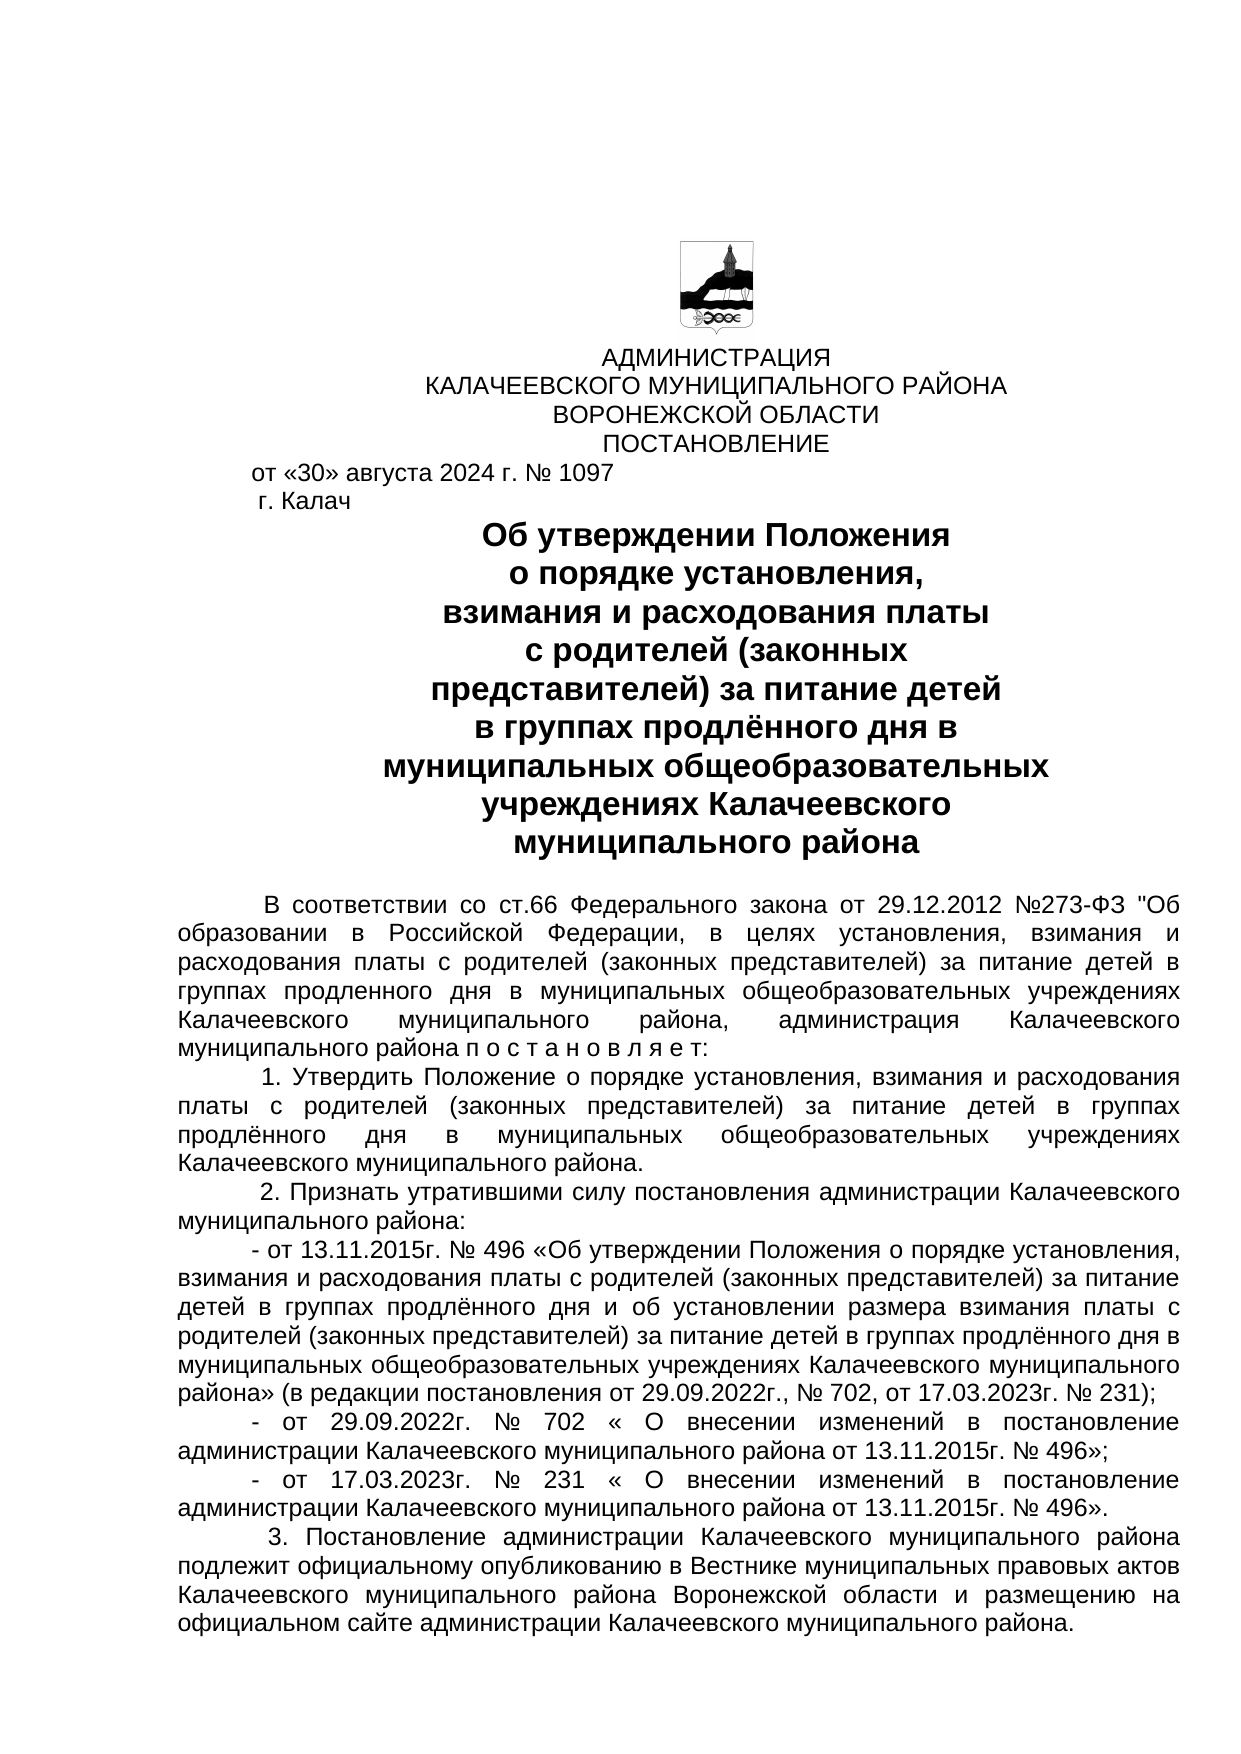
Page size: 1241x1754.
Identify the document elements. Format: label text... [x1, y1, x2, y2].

text ВОРОНЕЖСКОЙ ОБЛАСТИ [177, 400, 1181, 429]
text г. Калач [177, 486, 1181, 515]
text АДМИНИСТРАЦИЯ [177, 342, 1181, 371]
text КАЛАЧЕЕВСКОГО МУНИЦИПАЛЬНОГО РАЙОНА [177, 371, 1181, 400]
text - от 17.03.2023г. № 231 « О внесении изменений в постановление администрации Калачеевского муниципального района от 13.11.2015г. № 496». [177, 1465, 1181, 1522]
text - от 29.09.2022г. № 702 « О внесении изменений в постановление администрации Калачеевского муниципального района от 13.11.2015г. № 496»; [177, 1407, 1181, 1465]
text В соответствии со ст.66 Федерального закона от 29.12.2012 №273-ФЗ "Об образовании в Российской Федерации, в целях установления, взимания и расходования платы с родителей (законных представителей) за питание детей в группах продленного дня в муниципальных общеобразовательных учреждениях Калачеевского муниципального района, администрация Калачеевского муниципального района п о с т а н о в л я е т: [177, 890, 1181, 1062]
picture [677, 236, 756, 343]
text с родителей (законных [177, 630, 1181, 669]
text Об утверждении Положения [177, 515, 1181, 553]
text ПОСТАНОВЛЕНИЕ [177, 429, 1181, 457]
text 2. Признать утратившими силу постановления администрации Калачеевского муниципального района: [177, 1177, 1181, 1235]
text - от 13.11.2015г. № 496 «Об утверждении Положения о порядке установления, взимания и расходования платы с родителей (законных представителей) за питание детей в группах продлённого дня и об установлении размера взимания платы с родителей (законных представителей) за питание детей в группах продлённого дня в муниципальных общеобразовательных учреждениях Калачеевского муниципального района» (в редакции постановления от 29.09.2022г., № 702, от 17.03.2023г. № 231); [177, 1235, 1181, 1407]
text от «30» августа 2024 г. № 1097 [177, 457, 1181, 486]
text учреждениях Калачеевского [177, 784, 1181, 822]
text муниципальных общеобразовательных [177, 746, 1181, 784]
text 1. Утвердить Положение о порядке установления, взимания и расходования платы с родителей (законных представителей) за питание детей в группах продлённого дня в муниципальных общеобразовательных учреждениях Калачеевского муниципального района. [177, 1062, 1181, 1177]
text о порядке установления, [177, 553, 1181, 592]
text представителей) за питание детей [177, 669, 1181, 707]
text в группах продлённого дня в [177, 707, 1181, 746]
text муниципального района [177, 822, 1181, 861]
text взимания и расходования платы [177, 592, 1181, 630]
text 3. Постановление администрации Калачеевского муниципального района подлежит официальному опубликованию в Вестнике муниципальных правовых актов Калачеевского муниципального района Воронежской области и размещению на официальном сайте администрации Калачеевского муниципального района. [177, 1522, 1181, 1637]
